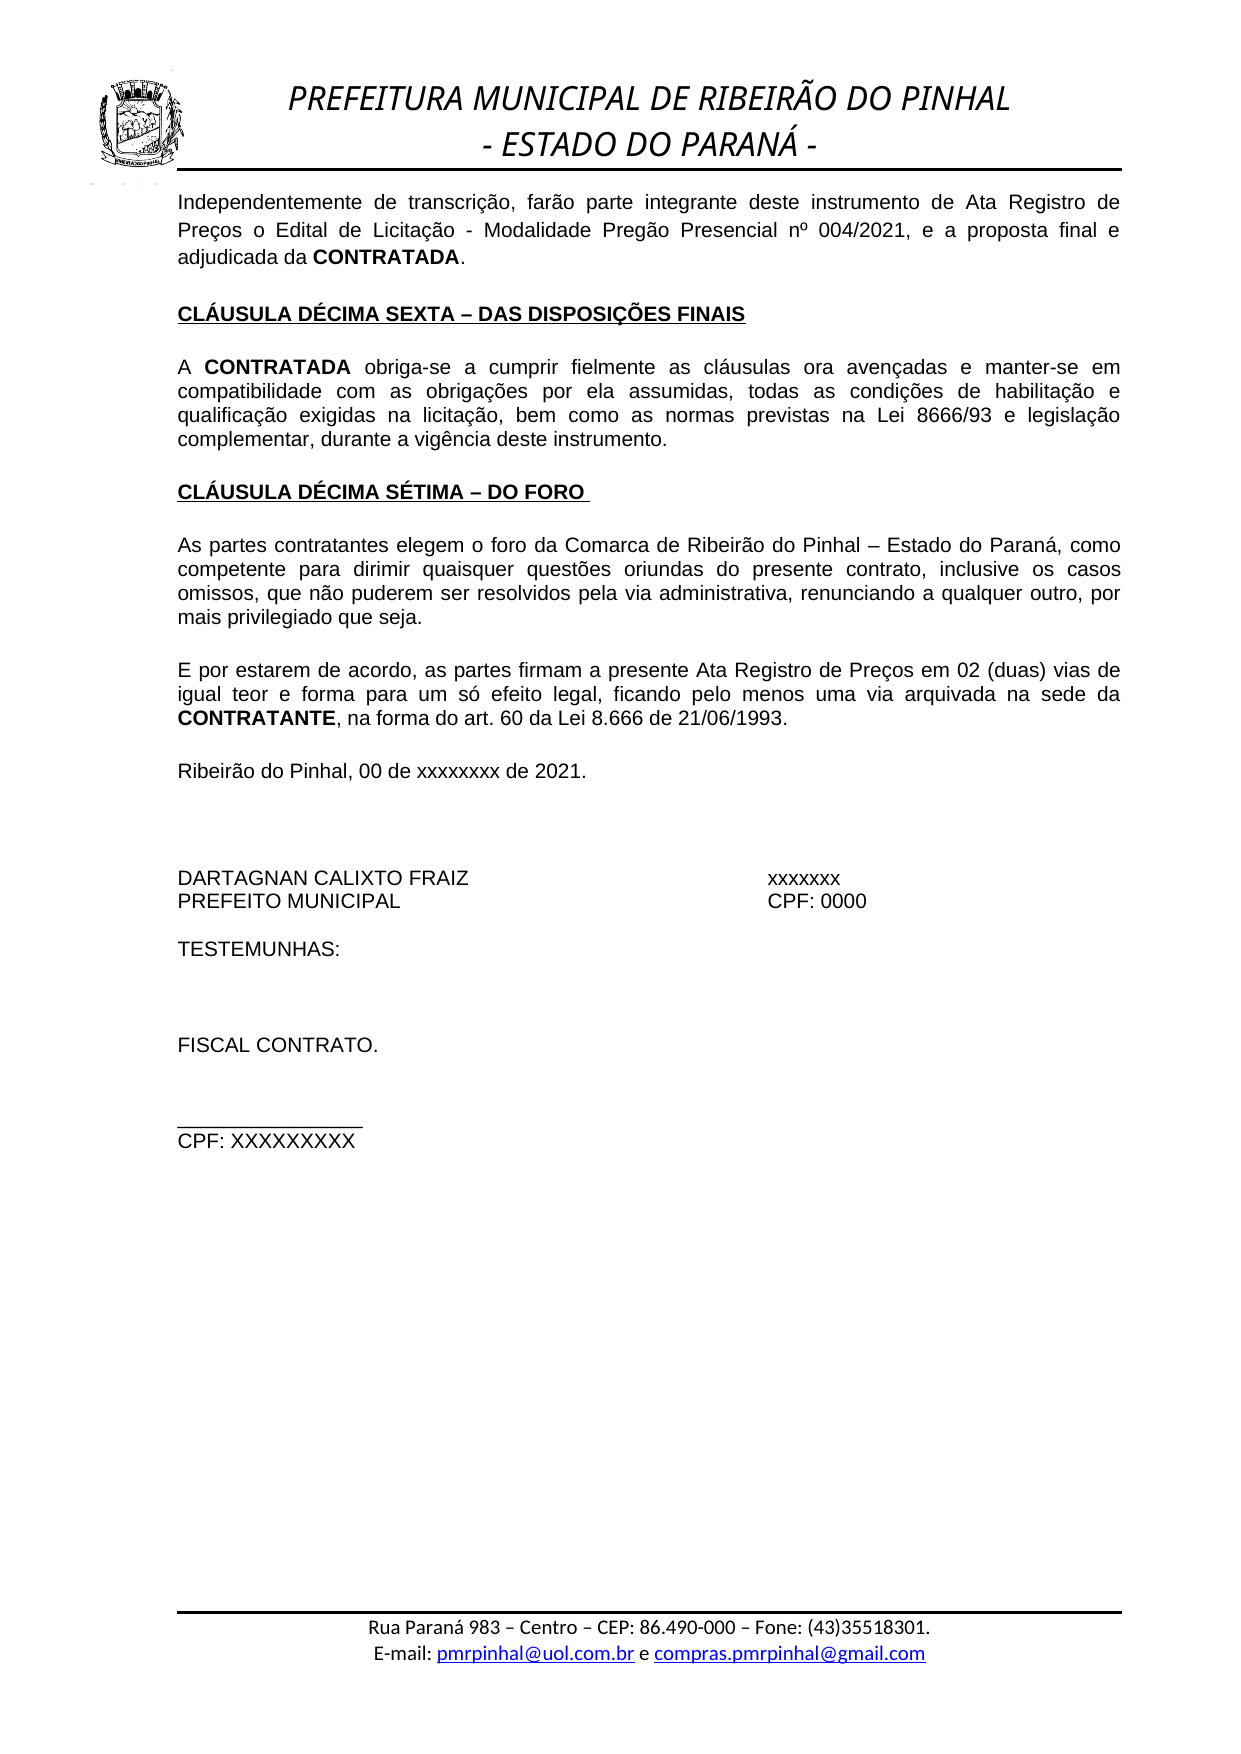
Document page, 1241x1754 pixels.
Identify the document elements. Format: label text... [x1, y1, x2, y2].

text As partes contratantes elegem o foro da Comarca de Ribeirão do Pinhal – Estado do Paraná, como competente para dirimir quaisquer questões oriundas do presente contrato, inclusive os casos omissos, que não puderem ser resolvidos pela via administrativa, renunciando a qualquer outro, por mais privilegiado que seja. [177, 533, 1122, 629]
text CPF: XXXXXXXXX [177, 1129, 1122, 1153]
text A CONTRATADA obriga-se a cumprir fielmente as cláusulas ora avençadas e manter-se em compatibilidade com as obrigações por ela assumidas, todas as condições de habilitação e qualificação exigidas na licitação, bem como as normas previstas na Lei 8666/93 e legislação complementar, durante a vigência deste instrumento. [177, 355, 1122, 451]
text E por estarem de acordo, as partes firmam a presente Ata Registro de Preços em 02 (duas) vias de igual teor e forma para um só efeito legal, ficando pelo menos uma via arquivada na sede da CONTRATANTE, na forma do art. 60 da Lei 8.666 de 21/06/1993. [177, 658, 1122, 730]
text PREFEITO MUNICIPAL CPF: 0000 [177, 889, 1122, 913]
text TESTEMUNHAS: [177, 937, 1122, 961]
text Ribeirão do Pinhal, 00 de xxxxxxxx de 2021. [177, 759, 1122, 783]
text ________________ [177, 1105, 1122, 1129]
text DARTAGNAN CALIXTO FRAIZ xxxxxxx [177, 865, 1122, 889]
text CLÁUSULA DÉCIMA SEXTA – DAS DISPOSIÇÕES FINAIS [177, 302, 1122, 326]
picture [83, 65, 202, 185]
text FISCAL CONTRATO. [177, 1033, 1122, 1057]
text Independentemente de transcrição, farão parte integrante deste instrumento de Ata Registro de Preços o Edital de Licitação - Modalidade Pregão Presencial nº 004/2021, e a proposta final e adjudicada da CONTRATADA. [177, 190, 1122, 269]
text CLÁUSULA DÉCIMA SÉTIMA – DO FORO [177, 480, 1122, 504]
